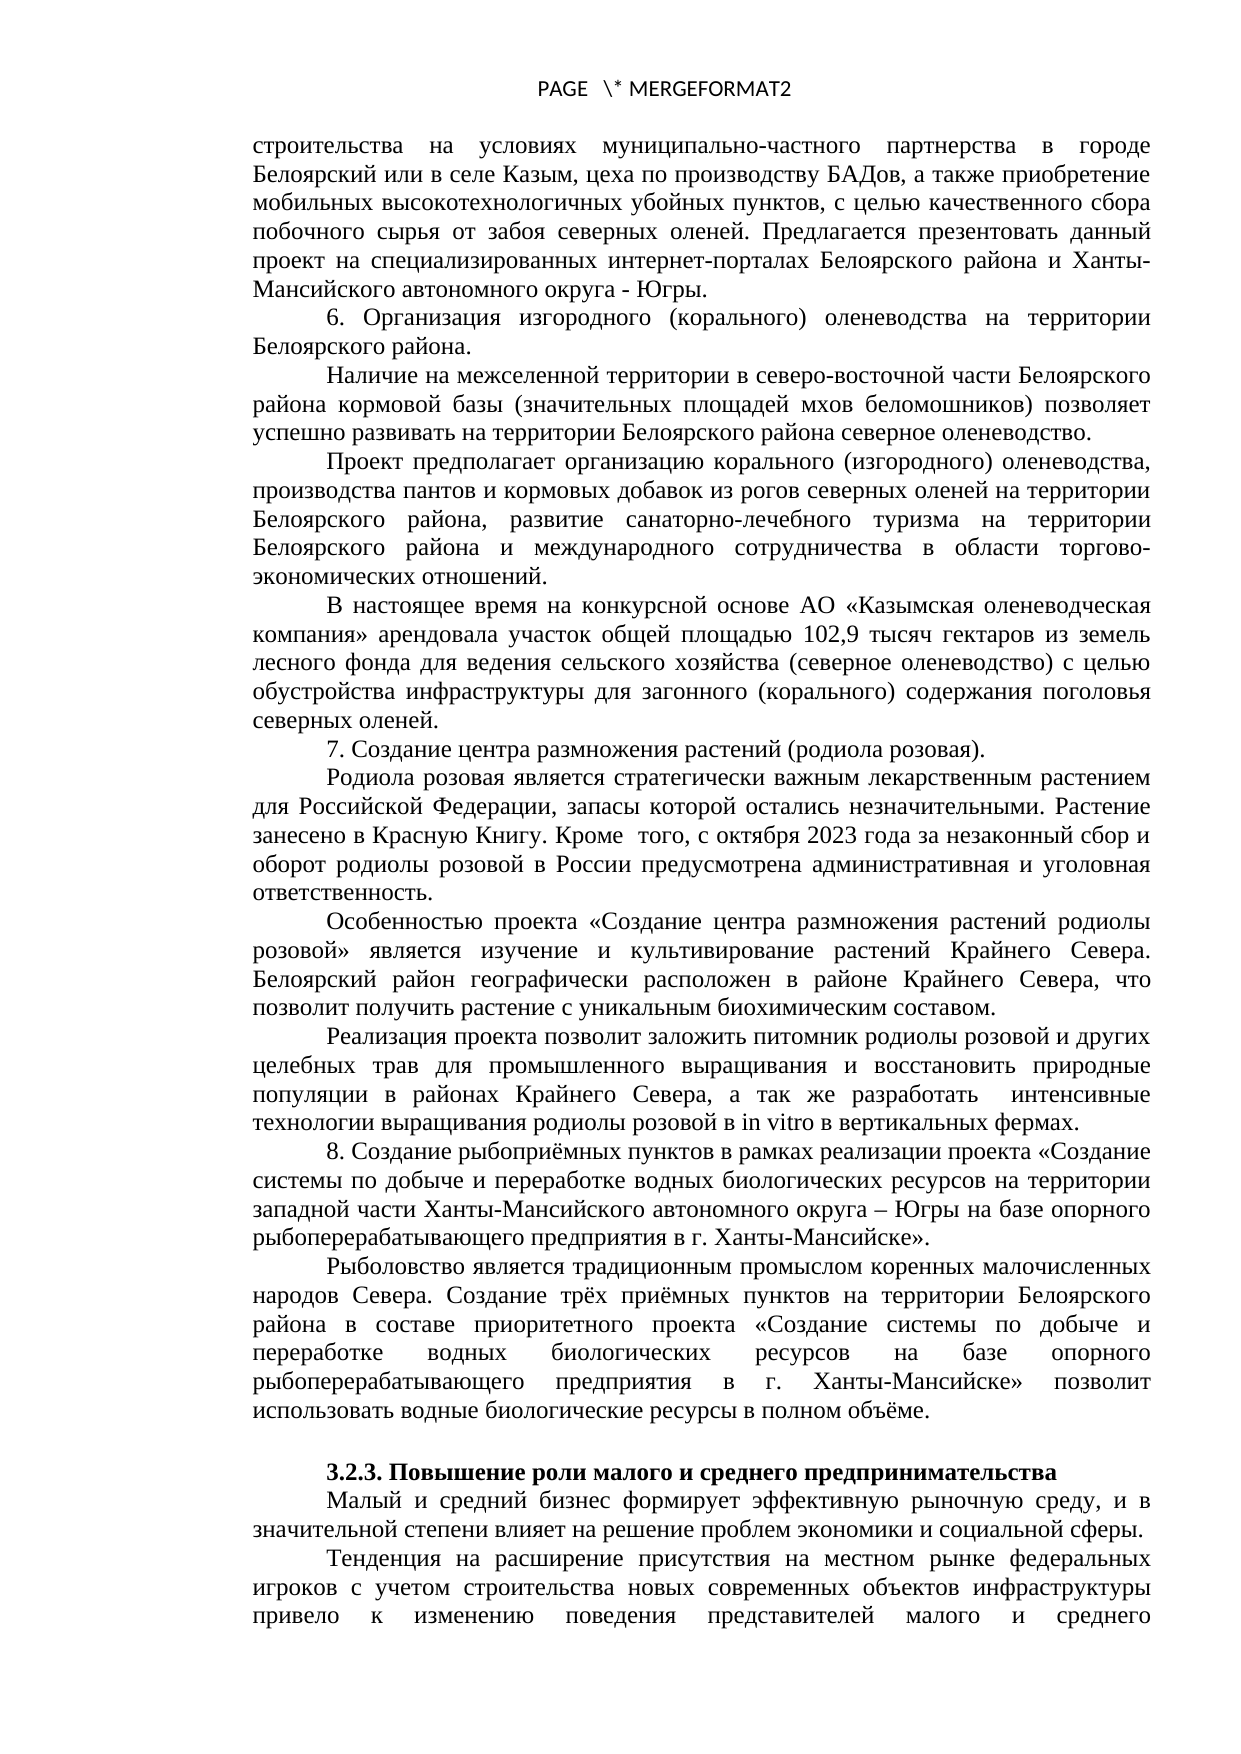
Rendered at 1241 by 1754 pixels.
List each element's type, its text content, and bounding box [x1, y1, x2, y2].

text В настоящее время на конкурсной основе АО «Казымская оленеводческая компания» арендовала участок общей площадью 102,9 тысяч гектаров из земель лесного фонда для ведения сельского хозяйства (северное оленеводство) с целью обустройства инфраструктуры для загонного (корального) содержания поголовья северных оленей. [252, 590, 1152, 734]
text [252, 1543, 1152, 1629]
text Реализация проекта позволит заложить питомник родиолы розовой и других целебных трав для промышленного выращивания и восстановить природные популяции в районах Крайнего Севера, а так же разработать интенсивные технологии выращивания родиолы розовой в in vitro в вертикальных фермах. [252, 1021, 1152, 1136]
text 7. Создание центра размножения растений (родиола розовая). [252, 734, 1152, 762]
text 8. Создание рыбоприёмных пунктов в рамках реализации проекта «Создание системы по добыче и переработке водных биологических ресурсов на территории западной части Ханты-Мансийского автономного округа – Югры на базе опорного рыбоперерабатывающего предприятия в г. Ханты-Мансийске». [252, 1136, 1152, 1251]
text Проект предполагает организацию корального (изгородного) оленеводства, производства пантов и кормовых добавок из рогов северных оленей на территории Белоярского района, развитие санаторно-лечебного туризма на территории Белоярского района и международного сотрудничества в области торгово-экономических отношений. [252, 446, 1152, 590]
subtitle 3.2.3. Повышение роли малого и среднего предпринимательства [252, 1457, 1152, 1485]
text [252, 130, 1152, 302]
text Наличие на межселенной территории в северо-восточной части Белоярского района кормовой базы (значительных площадей мхов беломошников) позволяет успешно развивать на территории Белоярского района северное оленеводство. [252, 360, 1152, 446]
text Родиола розовая является стратегически важным лекарственным растением для Российской Федерации, запасы которой остались незначительными. Растение занесено в Красную Книгу. Кроме того, с октября 2023 года за незаконный сбор и оборот родиолы розовой в России предусмотрена административная и уголовная ответственность. [252, 762, 1152, 906]
text Малый и средний бизнес формирует эффективную рыночную среду, и в значительной степени влияет на решение проблем экономики и социальной сферы. [252, 1485, 1152, 1543]
text Рыболовство является традиционным промыслом коренных малочисленных народов Севера. Создание трёх приёмных пунктов на территории Белоярского района в составе приоритетного проекта «Создание системы по добыче и переработке водных биологических ресурсов на базе опорного рыбоперерабатывающего предприятия в г. Ханты-Мансийске» позволит использовать водные биологические ресурсы в полном объёме. [252, 1251, 1152, 1424]
text 6. Организация изгородного (корального) оленеводства на территории Белоярского района. [252, 302, 1152, 360]
text Особенностью проекта «Создание центра размножения растений родиолы розовой» является изучение и культивирование растений Крайнего Севера. Белоярский район географически расположен в районе Крайнего Севера, что позволит получить растение с уникальным биохимическим составом. [252, 906, 1152, 1021]
